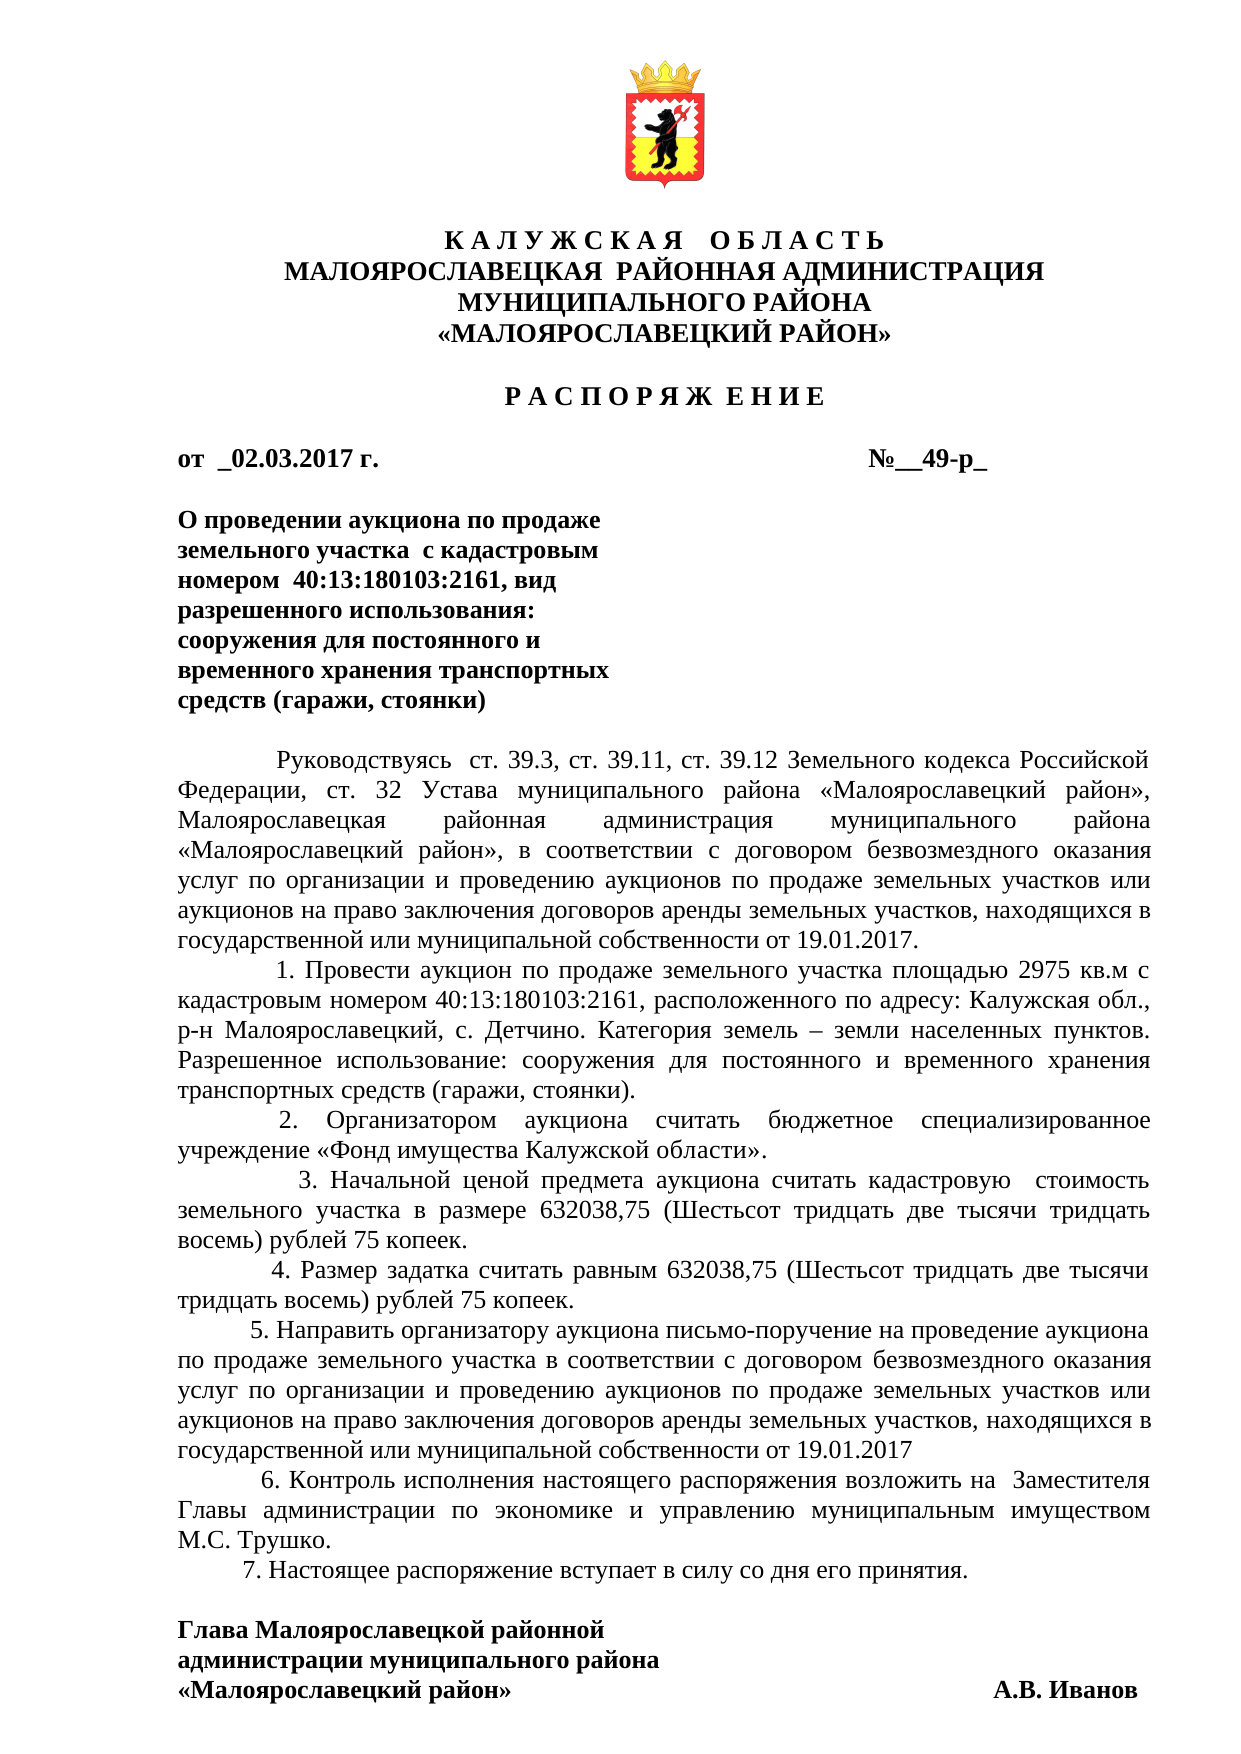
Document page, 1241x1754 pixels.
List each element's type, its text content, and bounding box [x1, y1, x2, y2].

text земельного участка с кадастровым [177, 534, 1152, 564]
text 7. Настоящее распоряжение вступает в силу со дня его принятия. [177, 1554, 1152, 1584]
text разрешенного использования: [177, 594, 1152, 624]
text номером 40:13:180103:2161, вид [177, 564, 1152, 594]
text 4. Размер задатка считать равным 632038,75 (Шестьсот тридцать две тысячи тридцать восемь) рублей 75 копеек. [177, 1254, 1152, 1314]
text 6. Контроль исполнения настоящего распоряжения возложить на Заместителя Главы администрации по экономике и управлению муниципальным имуществом М.С. Трушко. [177, 1464, 1152, 1554]
text от _02.03.2017 г. №__49-р_ [177, 442, 1152, 473]
text МУНИЦИПАЛЬНОГО РАЙОНА [177, 286, 1152, 317]
title К А Л У Ж С К А Я О Б Л А С Т Ь [177, 224, 1152, 255]
text 3. Начальной ценой предмета аукциона считать кадастровую стоимость земельного участка в размере 632038,75 (Шестьсот тридцать две тысячи тридцать восемь) рублей 75 копеек. [177, 1164, 1152, 1254]
text Р А С П О Р Я Ж Е Н И Е [177, 380, 1152, 411]
text МАЛОЯРОСЛАВЕЦКАЯ РАЙОННАЯ АДМИНИСТРАЦИЯ [177, 255, 1152, 286]
text сооружения для постоянного и [177, 624, 1152, 654]
text 2. Организатором аукциона считать бюджетное специализированное учреждение «Фонд имущества Калужской области». [177, 1104, 1152, 1164]
text Руководствуясь ст. 39.3, ст. 39.11, ст. 39.12 Земельного кодекса Российской Федерации, ст. 32 Устава муниципального района «Малоярославецкий район», Малоярославецкая районная администрация муниципального района «Малоярославецкий район», в соответствии с договором безвозмездного оказания услуг по организации и проведению аукционов по продаже земельных участков или аукционов на право заключения договоров аренды земельных участков, находящихся в государственной или муниципальной собственности от 19.01.2017. [177, 744, 1152, 954]
text средств (гаражи, стоянки) [177, 684, 1152, 714]
text временного хранения транспортных [177, 654, 1152, 684]
text администрации муниципального района [177, 1644, 1152, 1674]
text 5. Направить организатору аукциона письмо-поручение на проведение аукциона по продаже земельного участка в соответствии с договором безвозмездного оказания услуг по организации и проведению аукционов по продаже земельных участков или аукционов на право заключения договоров аренды земельных участков, находящихся в государственной или муниципальной собственности от 19.01.2017 [177, 1314, 1152, 1464]
picture [620, 59, 709, 191]
text Глава Малоярославецкой районной [177, 1614, 1152, 1644]
text О проведении аукциона по продаже [177, 504, 1152, 534]
text «Малоярославецкий район» А.В. Иванов [177, 1674, 1152, 1704]
text «МАЛОЯРОСЛАВЕЦКИЙ РАЙОН» [177, 317, 1152, 348]
text 1. Провести аукцион по продаже земельного участка площадью 2975 кв.м с кадастровым номером 40:13:180103:2161, расположенного по адресу: Калужская обл., р-н Малоярославецкий, с. Детчино. Категория земель – земли населенных пунктов. Разрешенное использование: сооружения для постоянного и временного хранения транспортных средств (гаражи, стоянки). [177, 954, 1152, 1104]
